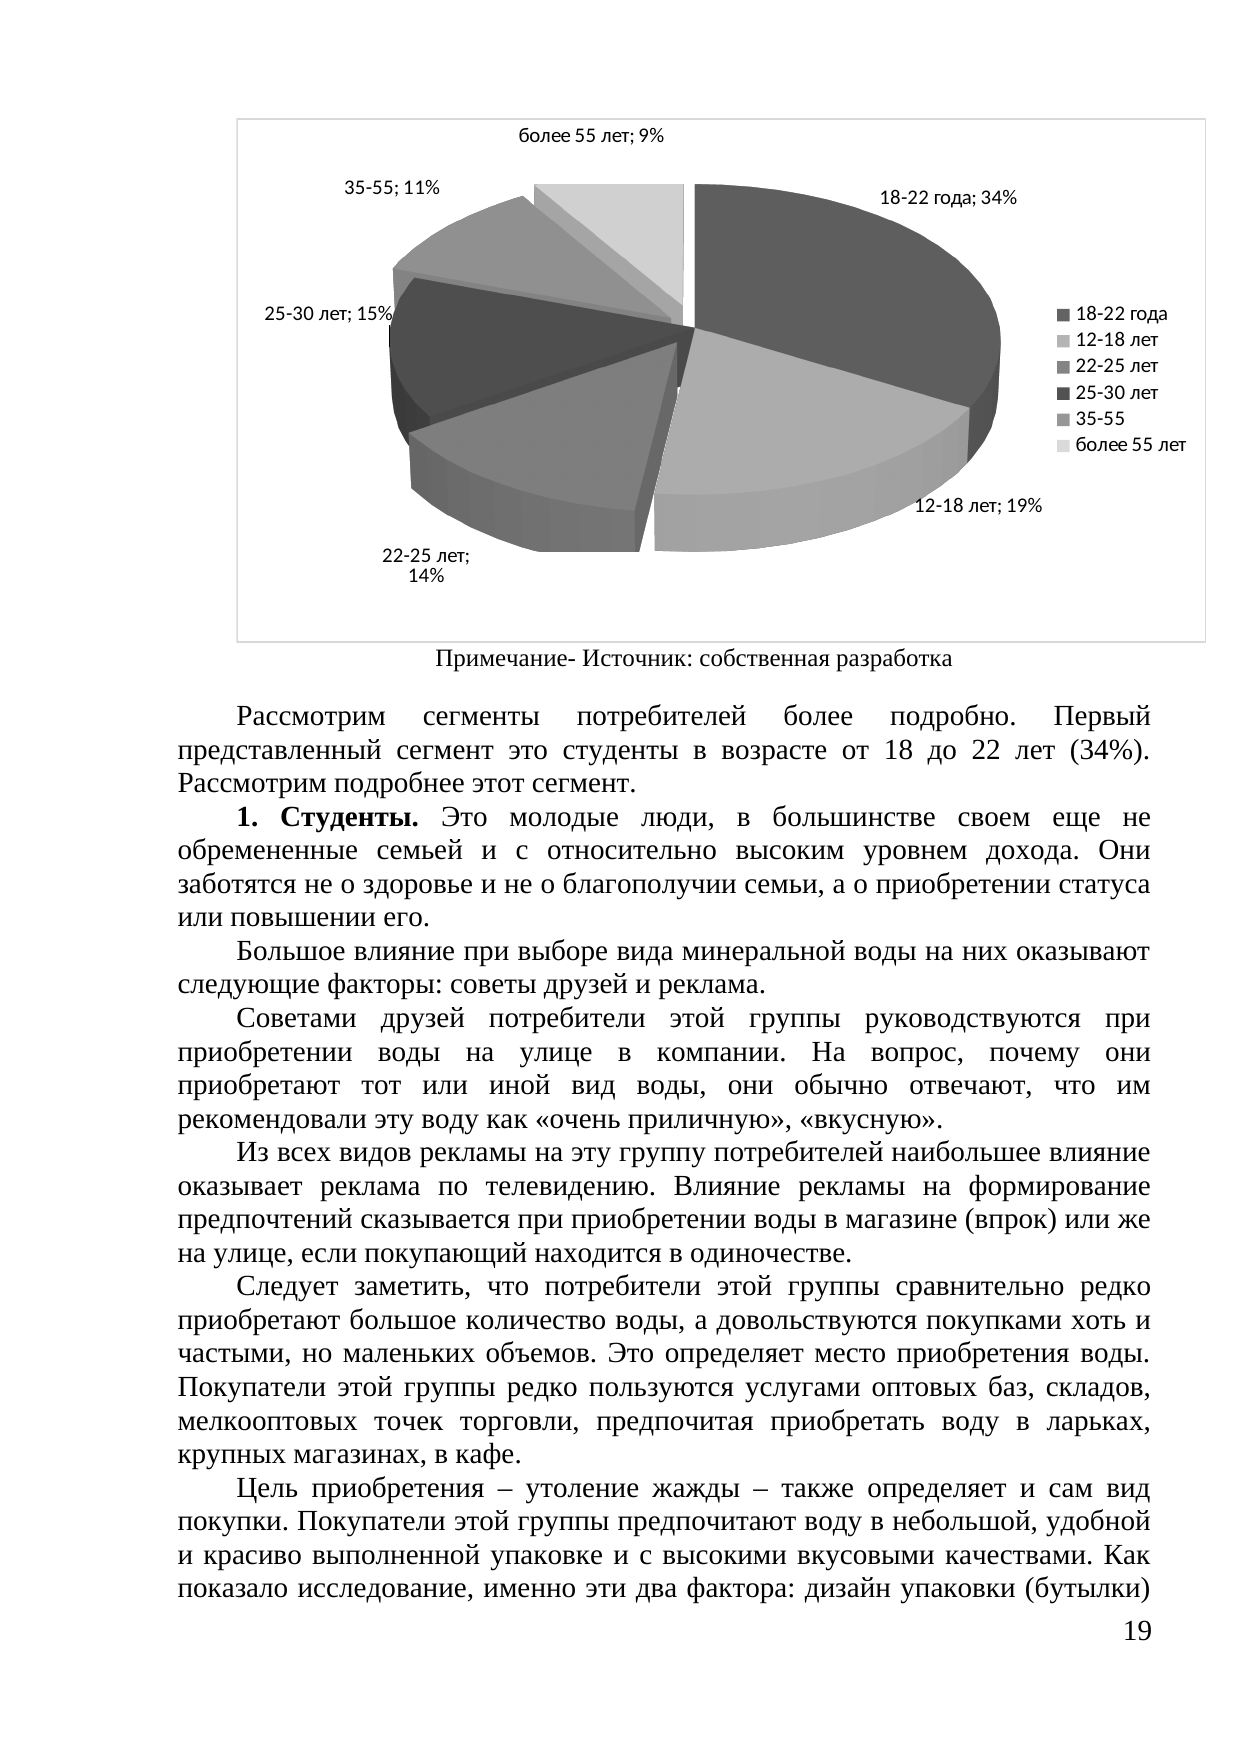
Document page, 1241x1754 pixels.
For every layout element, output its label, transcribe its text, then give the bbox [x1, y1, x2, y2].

text Примечание- Источник: собственная разработка [177, 643, 1152, 672]
text Советами друзей потребители этой группы руководствуются при приобретении воды на улице в компании. На вопрос, почему они приобретают тот или иной вид воды, они обычно отвечают, что им рекомендовали эту воду как «очень приличную», «вкусную». [177, 1000, 1152, 1134]
text 1. Студенты. Это молодые люди, в большинстве своем еще не обремененные семьей и с относительно высоким уровнем дохода. Они заботятся не о здоровье и не о благополучии семьи, а о приобретении статуса или повышении его. [177, 799, 1152, 933]
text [177, 1470, 1152, 1604]
text Рассмотрим сегменты потребителей более подробно. Первый представленный сегмент это студенты в возрасте от 18 до 22 лет (34%). Рассмотрим подробнее этот сегмент. [177, 698, 1152, 799]
text Из всех видов рекламы на эту группу потребителей наибольшее влияние оказывает реклама по телевидению. Влияние рекламы на формирование предпочтений сказывается при приобретении воды в магазине (впрок) или же на улице, если покупающий находится в одиночестве. [177, 1134, 1152, 1268]
text Следует заметить, что потребители этой группы сравнительно редко приобретают большое количество воды, а довольствуются покупками хоть и частыми, но маленьких объемов. Это определяет место приобретения воды. Покупатели этой группы редко пользуются услугами оптовых баз, складов, мелкооптовых точек торговли, предпочитая приобретать воду в ларьках, крупных магазинах, в кафе. [177, 1268, 1152, 1470]
text Большое влияние при выборе вида минеральной воды на них оказывают следующие факторы: советы друзей и реклама. [177, 933, 1152, 1000]
